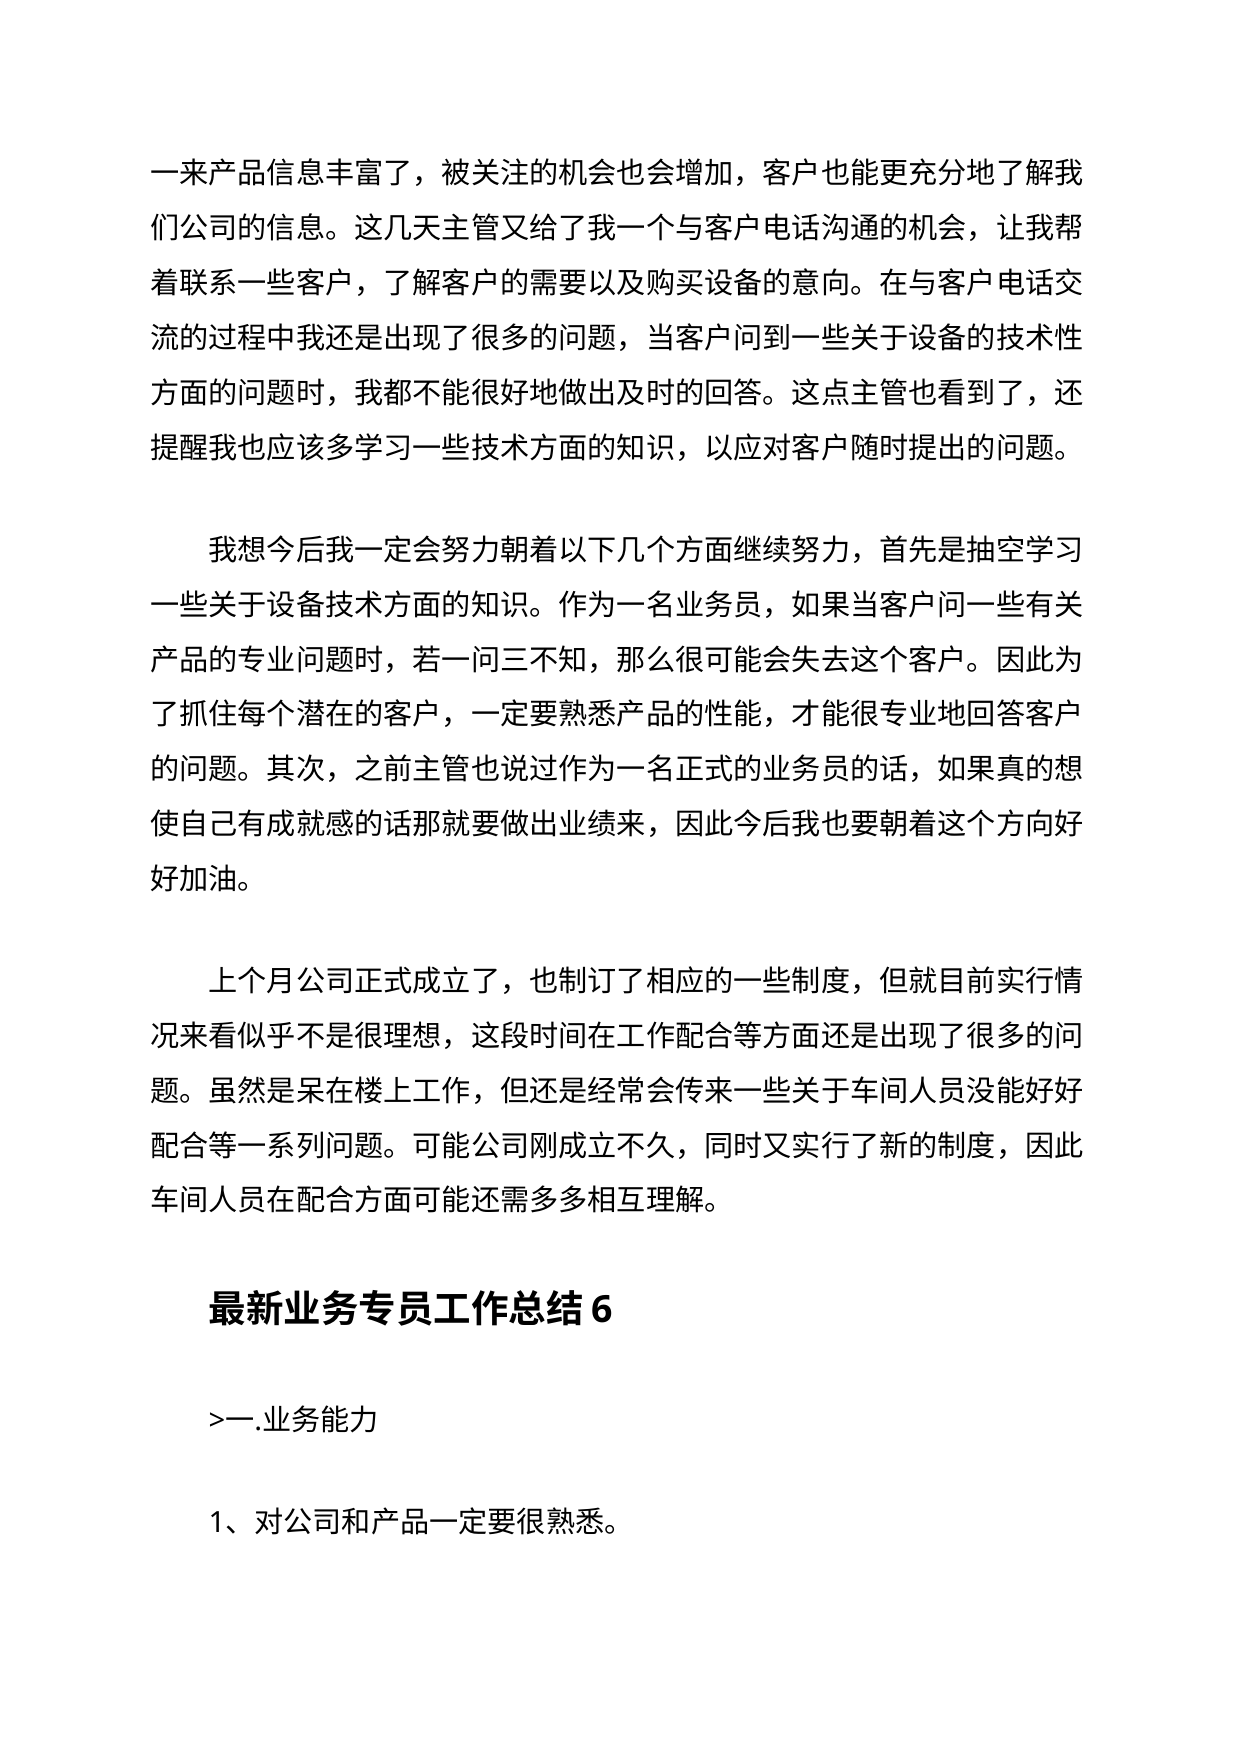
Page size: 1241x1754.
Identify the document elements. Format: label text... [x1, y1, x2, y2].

text 最新业务专员工作总结6 [150, 1279, 1090, 1333]
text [150, 150, 1090, 467]
text 1、对公司和产品一定要很熟悉。 [150, 1498, 1090, 1541]
text >一.业务能力 [150, 1396, 1090, 1439]
text 我想今后我一定会努力朝着以下几个方面继续努力，首先是抽空学习一些关于设备技术方面的知识。作为一名业务员，如果当客户问一些有关产品的专业问题时，若一问三不知，那么很可能会失去这个客户。因此为了抓住每个潜在的客户，一定要熟悉产品的性能，才能很专业地回答客户的问题。其次，之前主管也说过作为一名正式的业务员的话，如果真的想使自己有成就感的话那就要做出业绩来，因此今后我也要朝着这个方向好好加油。 [150, 526, 1090, 898]
text 上个月公司正式成立了，也制订了相应的一些制度，但就目前实行情况来看似乎不是很理想，这段时间在工作配合等方面还是出现了很多的问题。虽然是呆在楼上工作，但还是经常会传来一些关于车间人员没能好好配合等一系列问题。可能公司刚成立不久，同时又实行了新的制度，因此车间人员在配合方面可能还需多多相互理解。 [150, 957, 1090, 1219]
